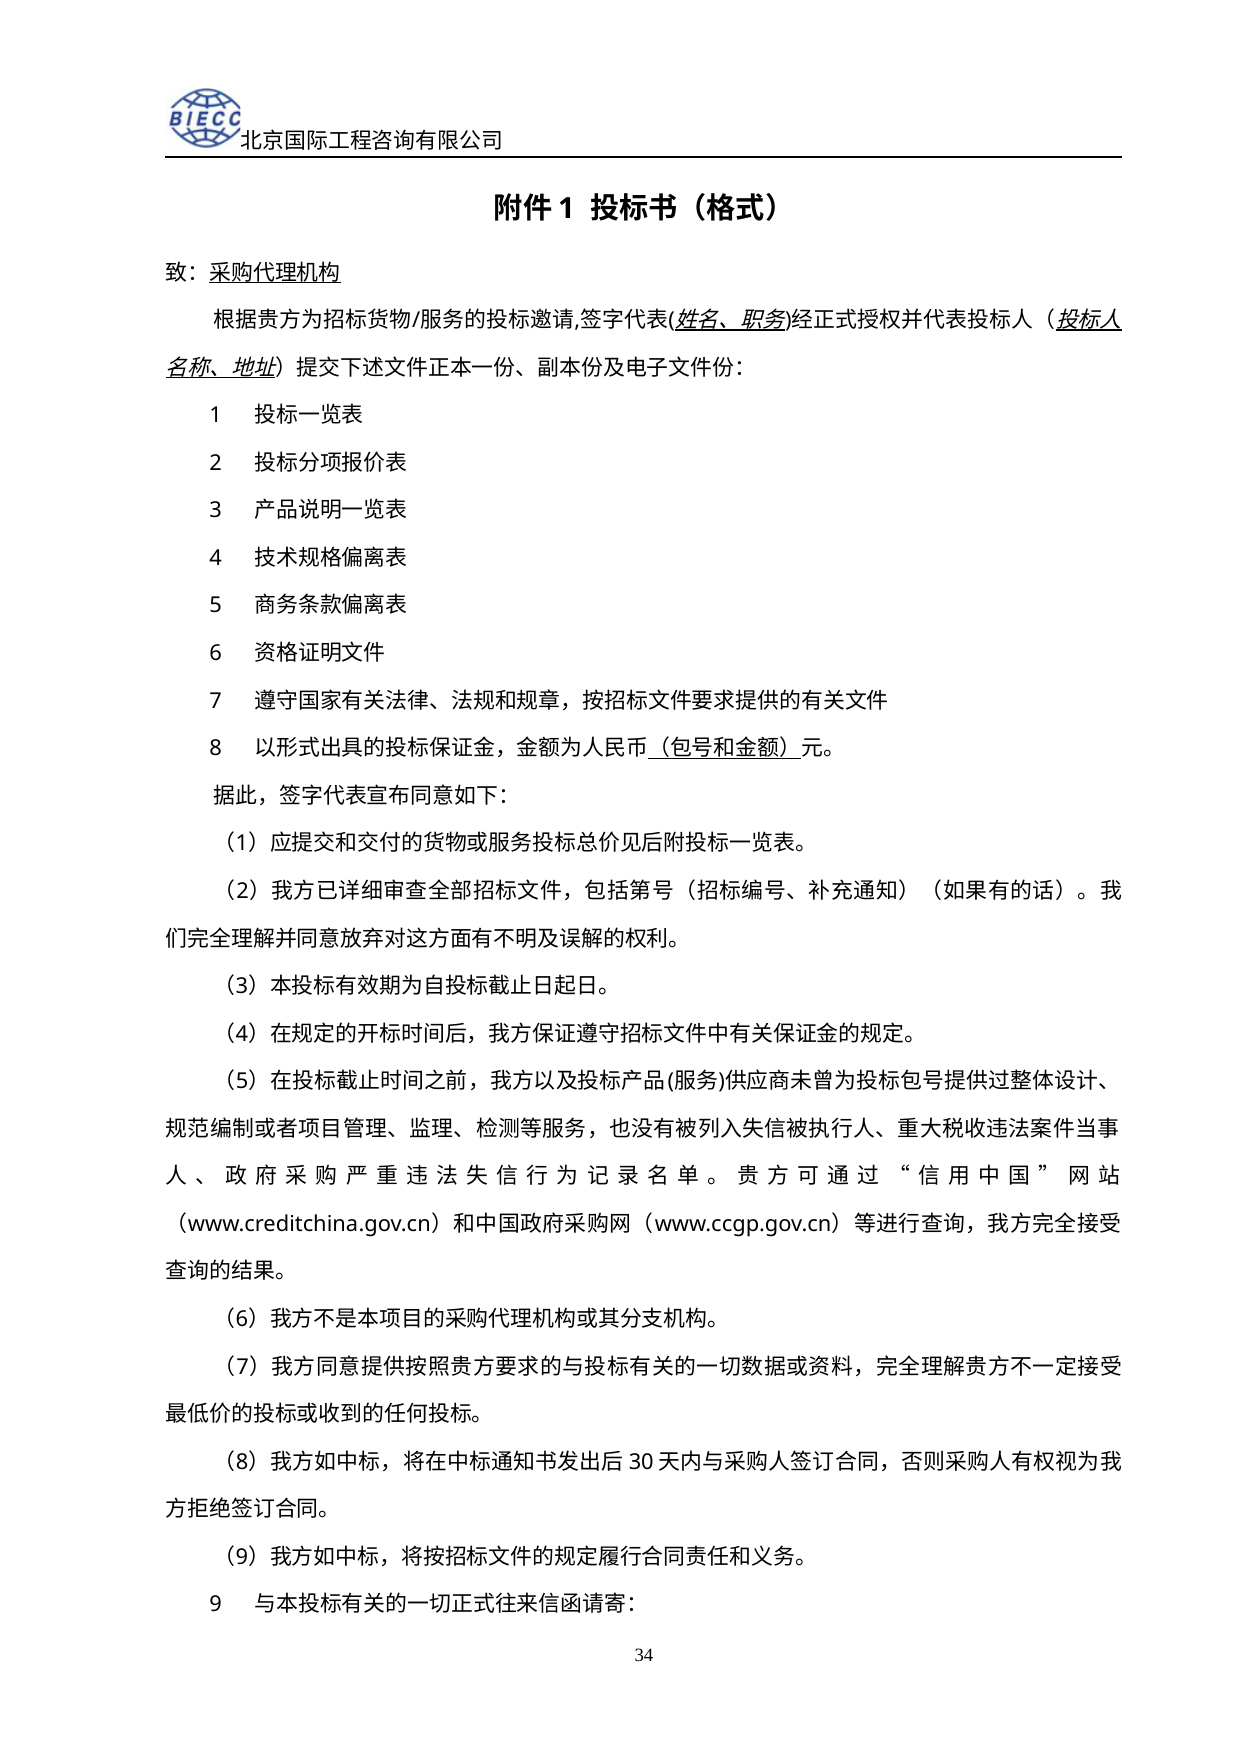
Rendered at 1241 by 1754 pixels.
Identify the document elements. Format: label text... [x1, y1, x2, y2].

list 与本投标有关的一切正式往来信函请寄： [209, 1586, 1122, 1618]
text （4）在规定的开标时间后，我方保证遵守招标文件中有关保证金的规定。 [165, 1016, 1122, 1047]
list 商务条款偏离表 [209, 587, 1122, 619]
list 遵守国家有关法律、法规和规章，按招标文件要求提供的有关文件 [209, 683, 1122, 714]
text （9）我方如中标，将按招标文件的规定履行合同责任和义务。 [165, 1539, 1122, 1571]
text 据此，签字代表宣布同意如下： [165, 778, 1122, 809]
list 以形式出具的投标保证金，金额为人民币（包号和金额）元。 [209, 730, 1122, 762]
list 资格证明文件 [209, 635, 1122, 667]
text （8）我方如中标，将在中标通知书发出后30天内与采购人签订合同，否则采购人有权视为我方拒绝签订合同。 [165, 1444, 1122, 1523]
list 技术规格偏离表 [209, 540, 1122, 572]
text 根据贵方为招标货物/服务的投标邀请,签字代表(姓名、职务)经正式授权并代表投标人（投标人名称、地址）提交下述文件正本一份、副本份及电子文件份： [165, 302, 1122, 381]
text （1）应提交和交付的货物或服务投标总价见后附投标一览表。 [165, 825, 1122, 857]
text （5）在投标截止时间之前，我方以及投标产品(服务)供应商未曾为投标包号提供过整体设计、规范编制或者项目管理、监理、检测等服务，也没有被列入失信被执行人、重大税收违法案件当事人、政府采购严重违法失信行为记录名单。贵方可通过“信用中国”网站（www.creditchina.gov.cn）和中国政府采购网（www.ccgp.gov.cn）等进行查询，我方完全接受查询的结果。 [165, 1063, 1122, 1285]
text （6）我方不是本项目的采购代理机构或其分支机构。 [165, 1301, 1122, 1333]
list 产品说明一览表 [209, 492, 1122, 524]
picture [165, 88, 241, 148]
list 投标分项报价表 [209, 445, 1122, 476]
text （7）我方同意提供按照贵方要求的与投标有关的一切数据或资料，完全理解贵方不一定接受最低价的投标或收到的任何投标。 [165, 1349, 1122, 1428]
text （3）本投标有效期为自投标截止日起日。 [165, 968, 1122, 1000]
list 投标一览表 [209, 397, 1122, 429]
text （2）我方已详细审查全部招标文件，包括第号（招标编号、补充通知）（如果有的话）。我们完全理解并同意放弃对这方面有不明及误解的权利。 [165, 873, 1122, 952]
subtitle 附件1 投标书（格式） [165, 185, 1122, 227]
text 致：采购代理机构 [165, 254, 1122, 286]
